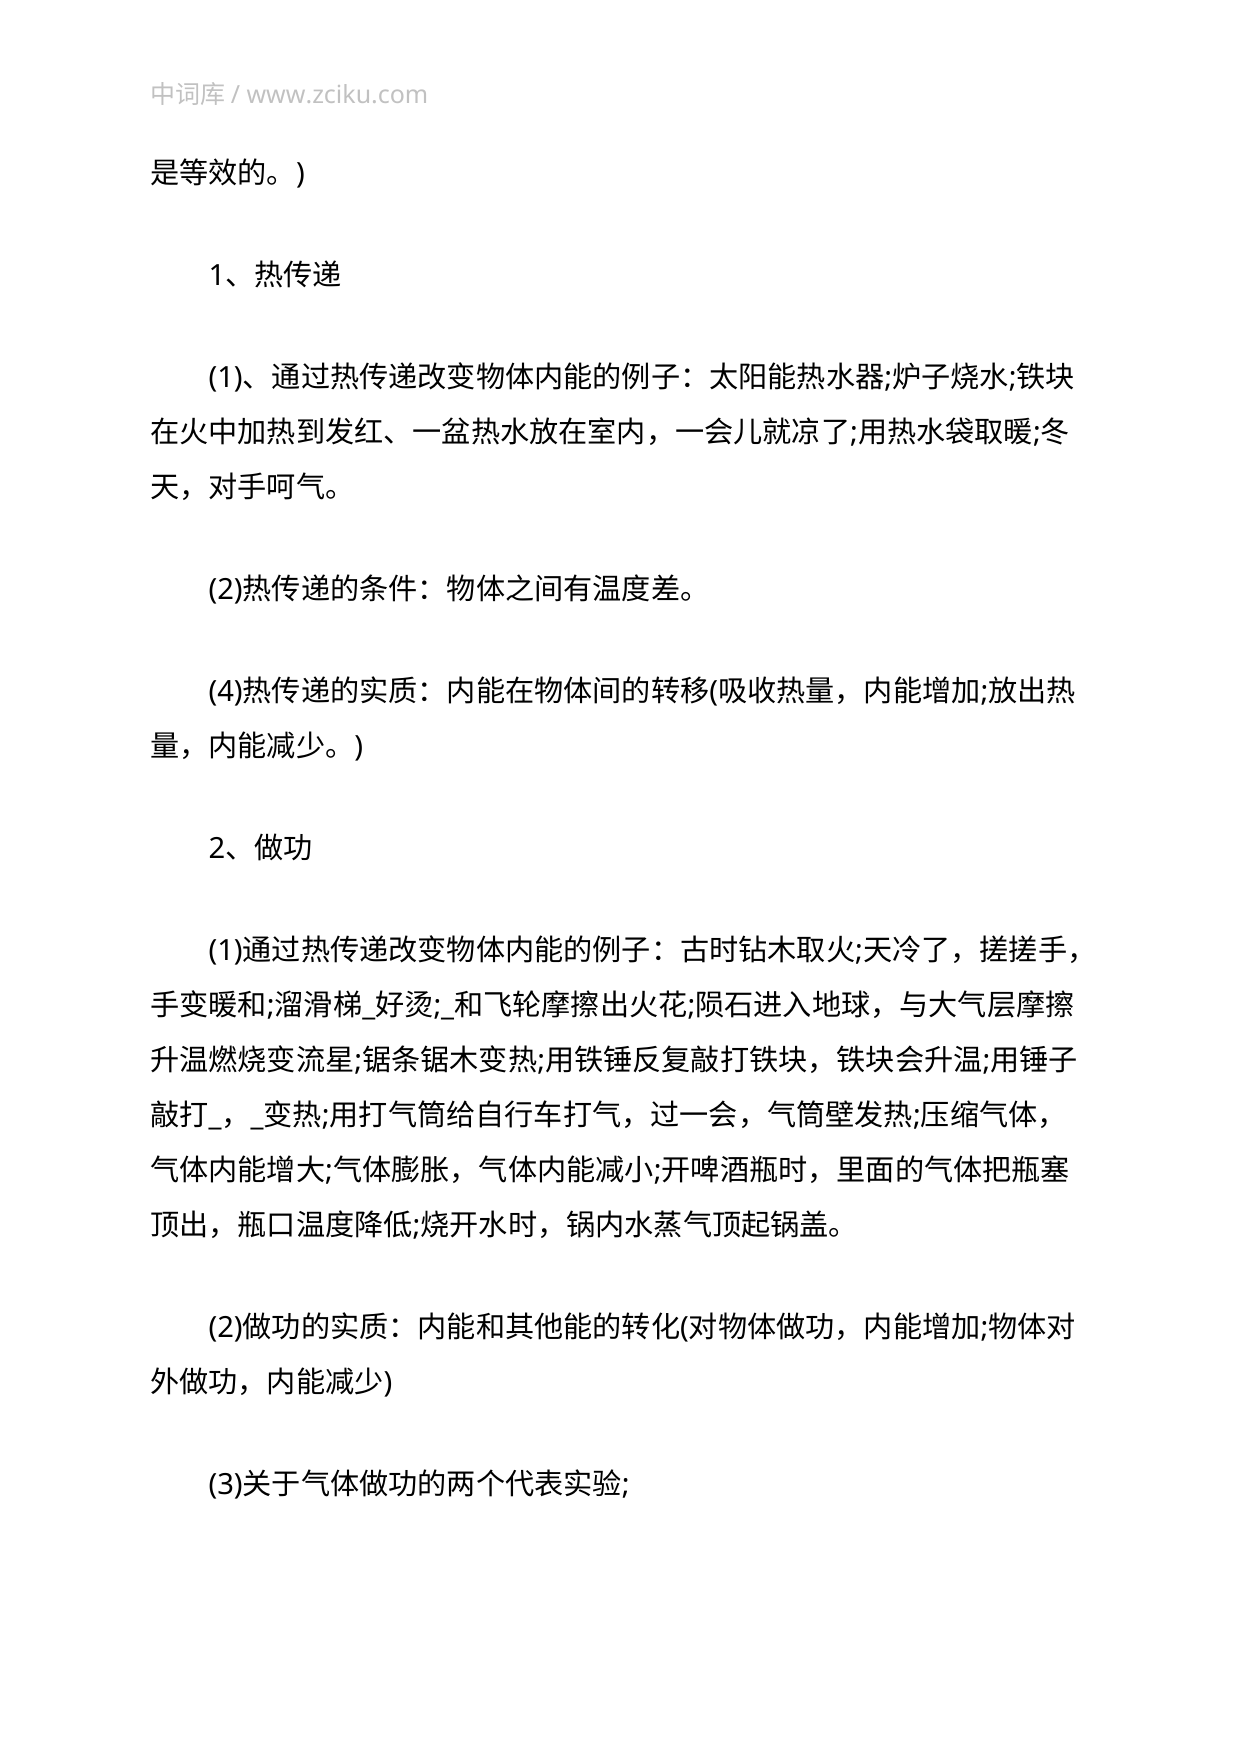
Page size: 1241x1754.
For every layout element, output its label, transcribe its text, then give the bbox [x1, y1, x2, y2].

text (2)热传递的条件：物体之间有温度差。 [150, 566, 1090, 608]
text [150, 150, 1090, 192]
text (1)、通过热传递改变物体内能的例子：太阳能热水器;炉子烧水;铁块在火中加热到发红、一盆热水放在室内，一会儿就凉了;用热水袋取暖;冬天，对手呵气。 [150, 354, 1090, 506]
text 2、做功 [150, 825, 1090, 867]
text (4)热传递的实质：内能在物体间的转移(吸收热量，内能增加;放出热量，内能减少。) [150, 668, 1090, 765]
text (1)通过热传递改变物体内能的例子：古时钻木取火;天冷了，搓搓手，手变暖和;溜滑梯_好烫;_和飞轮摩擦出火花;陨石进入地球，与大气层摩擦升温燃烧变流星;锯条锯木变热;用铁锤反复敲打铁块，铁块会升温;用锤子敲打_，_变热;用打气筒给自行车打气，过一会，气筒壁发热;压缩气体，气体内能增大;气体膨胀，气体内能减小;开啤酒瓶时，里面的气体把瓶塞顶出，瓶口温度降低;烧开水时，锅内水蒸气顶起锅盖。 [150, 927, 1090, 1244]
text (3)关于气体做功的两个代表实验; [150, 1461, 1090, 1503]
text (2)做功的实质：内能和其他能的转化(对物体做功，内能增加;物体对外做功，内能减少) [150, 1304, 1090, 1401]
text 1、热传递 [150, 252, 1090, 294]
